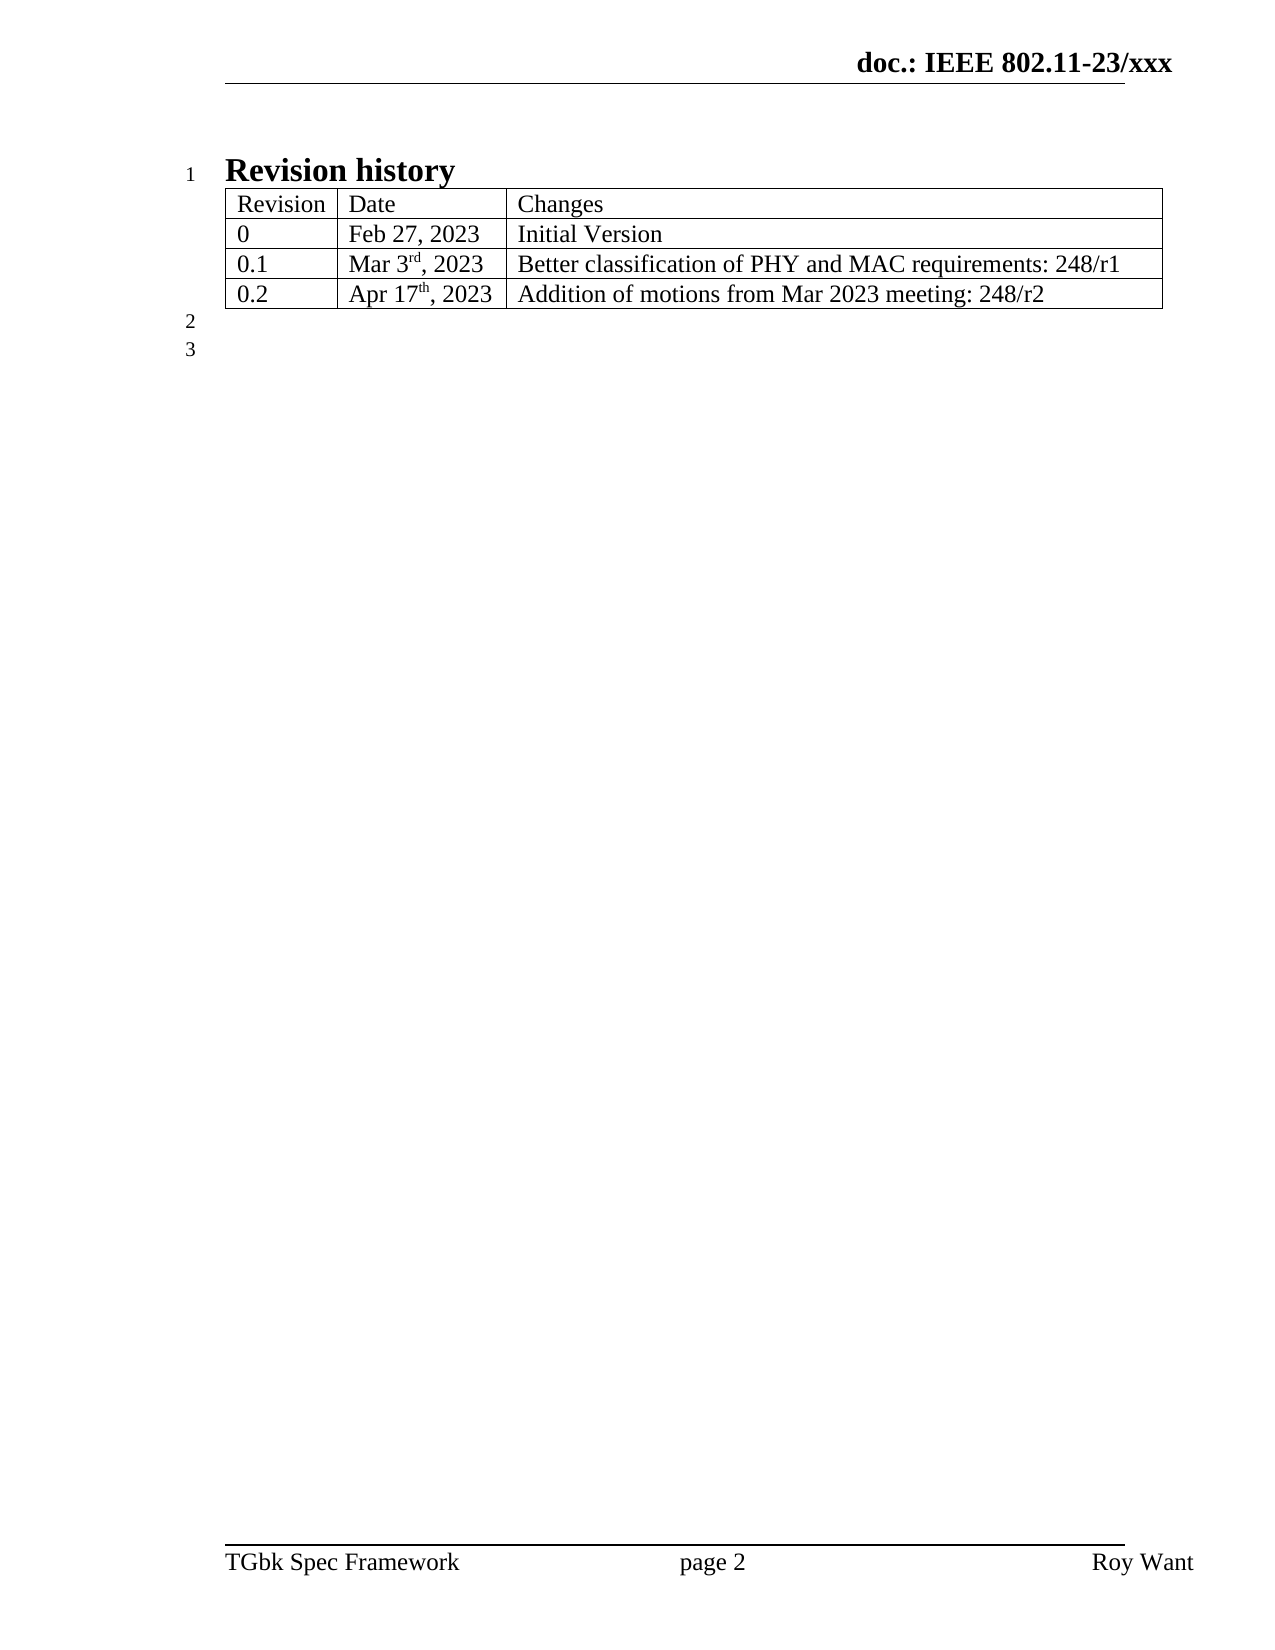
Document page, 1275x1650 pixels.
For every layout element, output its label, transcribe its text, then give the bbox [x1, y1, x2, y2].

table_header Revision [226, 189, 337, 218]
table_cell Initial Version [507, 219, 1162, 248]
table_cell 0 [226, 219, 337, 248]
text Revision history [225, 150, 1125, 188]
table_cell Mar 3rd, 2023 [338, 249, 506, 278]
table_cell Apr 17th, 2023 [338, 279, 506, 307]
table_header Changes [507, 189, 1162, 218]
table_cell Addition of motions from Mar 2023 meeting: 248/r2 [507, 279, 1162, 307]
table_cell 0.2 [226, 279, 337, 307]
table_cell Better classification of PHY and MAC requirements: 248/r1 [507, 249, 1162, 278]
table_header Date [338, 189, 506, 218]
table_cell Feb 27, 2023 [338, 219, 506, 248]
table_cell 0.1 [226, 249, 337, 278]
